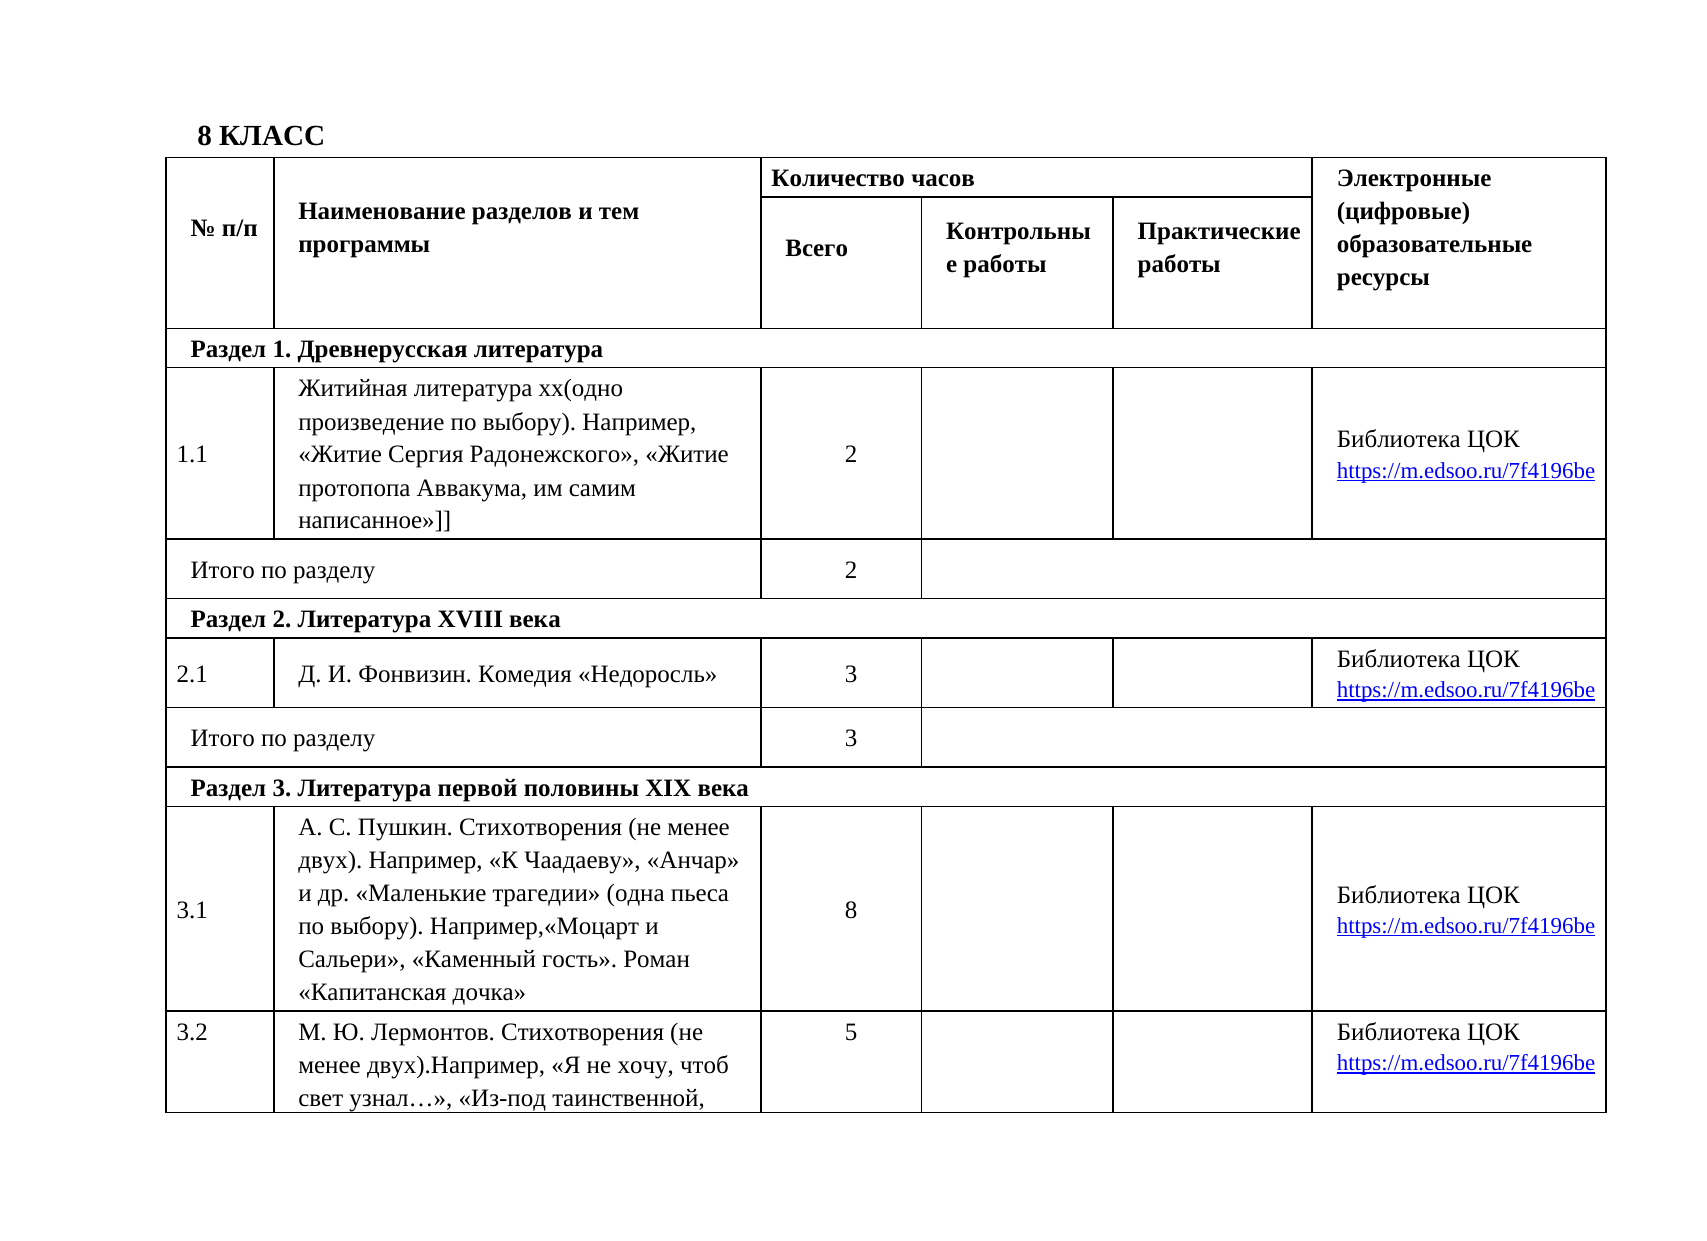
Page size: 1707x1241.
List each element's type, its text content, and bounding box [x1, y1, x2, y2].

table_cell [922, 708, 1605, 766]
table_header Количество часов [762, 158, 1311, 196]
table_cell Д. И. Фонвизин. Комедия «Недоросль» [275, 639, 760, 707]
table_cell 2 [762, 540, 921, 598]
table_cell [922, 807, 1112, 1010]
table_header № п/п [167, 158, 273, 327]
table_cell А. С. Пушкин. Стихотворения (не менее двух). Например, «К Чаадаеву», «Анчар» и др. «Маленькие трагедии» (одна пьеса по выбору). Например,«Моцарт и Сальери», «Каменный гость». Роман «Капитанская дочка» [275, 807, 760, 1010]
table_cell Всего [762, 198, 921, 327]
table_cell Раздел 3. Литература первой половины XIX века [167, 768, 1605, 806]
table_cell Итого по разделу [167, 540, 760, 598]
table_cell [1114, 368, 1311, 538]
table_cell Раздел 1. Древнерусская литература [167, 329, 1605, 367]
table_cell [922, 1012, 1112, 1112]
table_header Электронные (цифровые) образовательные ресурсы [1313, 158, 1605, 327]
table_cell Библиотека ЦОК https://m.edsoo.ru/7f4196be [1313, 639, 1605, 707]
table_cell 5 [762, 1012, 921, 1112]
table_cell 3 [762, 639, 921, 707]
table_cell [275, 1012, 760, 1112]
table_cell [1114, 1012, 1311, 1112]
table_cell [922, 368, 1112, 538]
table_cell 1.1 [167, 368, 273, 538]
table_cell [1114, 807, 1311, 1010]
table_cell Практические работы [1114, 198, 1311, 327]
table_cell Итого по разделу [167, 708, 760, 766]
table_cell Раздел 2. Литература XVIII века [167, 599, 1605, 637]
table_cell 2.1 [167, 639, 273, 707]
table_cell 2 [762, 368, 921, 538]
table_cell Библиотека ЦОК https://m.edsoo.ru/7f4196be [1313, 368, 1605, 538]
table_cell Контрольные работы [922, 198, 1112, 327]
table_cell 3.1 [167, 807, 273, 1010]
table_cell 3.2 [167, 1012, 273, 1112]
table_cell Библиотека ЦОК https://m.edsoo.ru/7f4196be [1313, 807, 1605, 1010]
table_cell [1114, 639, 1311, 707]
table_cell [922, 540, 1605, 598]
table_cell [922, 639, 1112, 707]
text 8 КЛАСС [190, 118, 1618, 152]
table_cell 3 [762, 708, 921, 766]
table_header Наименование разделов и тем программы [275, 158, 760, 327]
table_cell Житийная литература хх(одно произведение по выбору). Например, «Житие Сергия Радонежского», «Житие протопопа Аввакума, им самим написанное»]] [275, 368, 760, 538]
table_cell 8 [762, 807, 921, 1010]
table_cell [1313, 1012, 1605, 1112]
